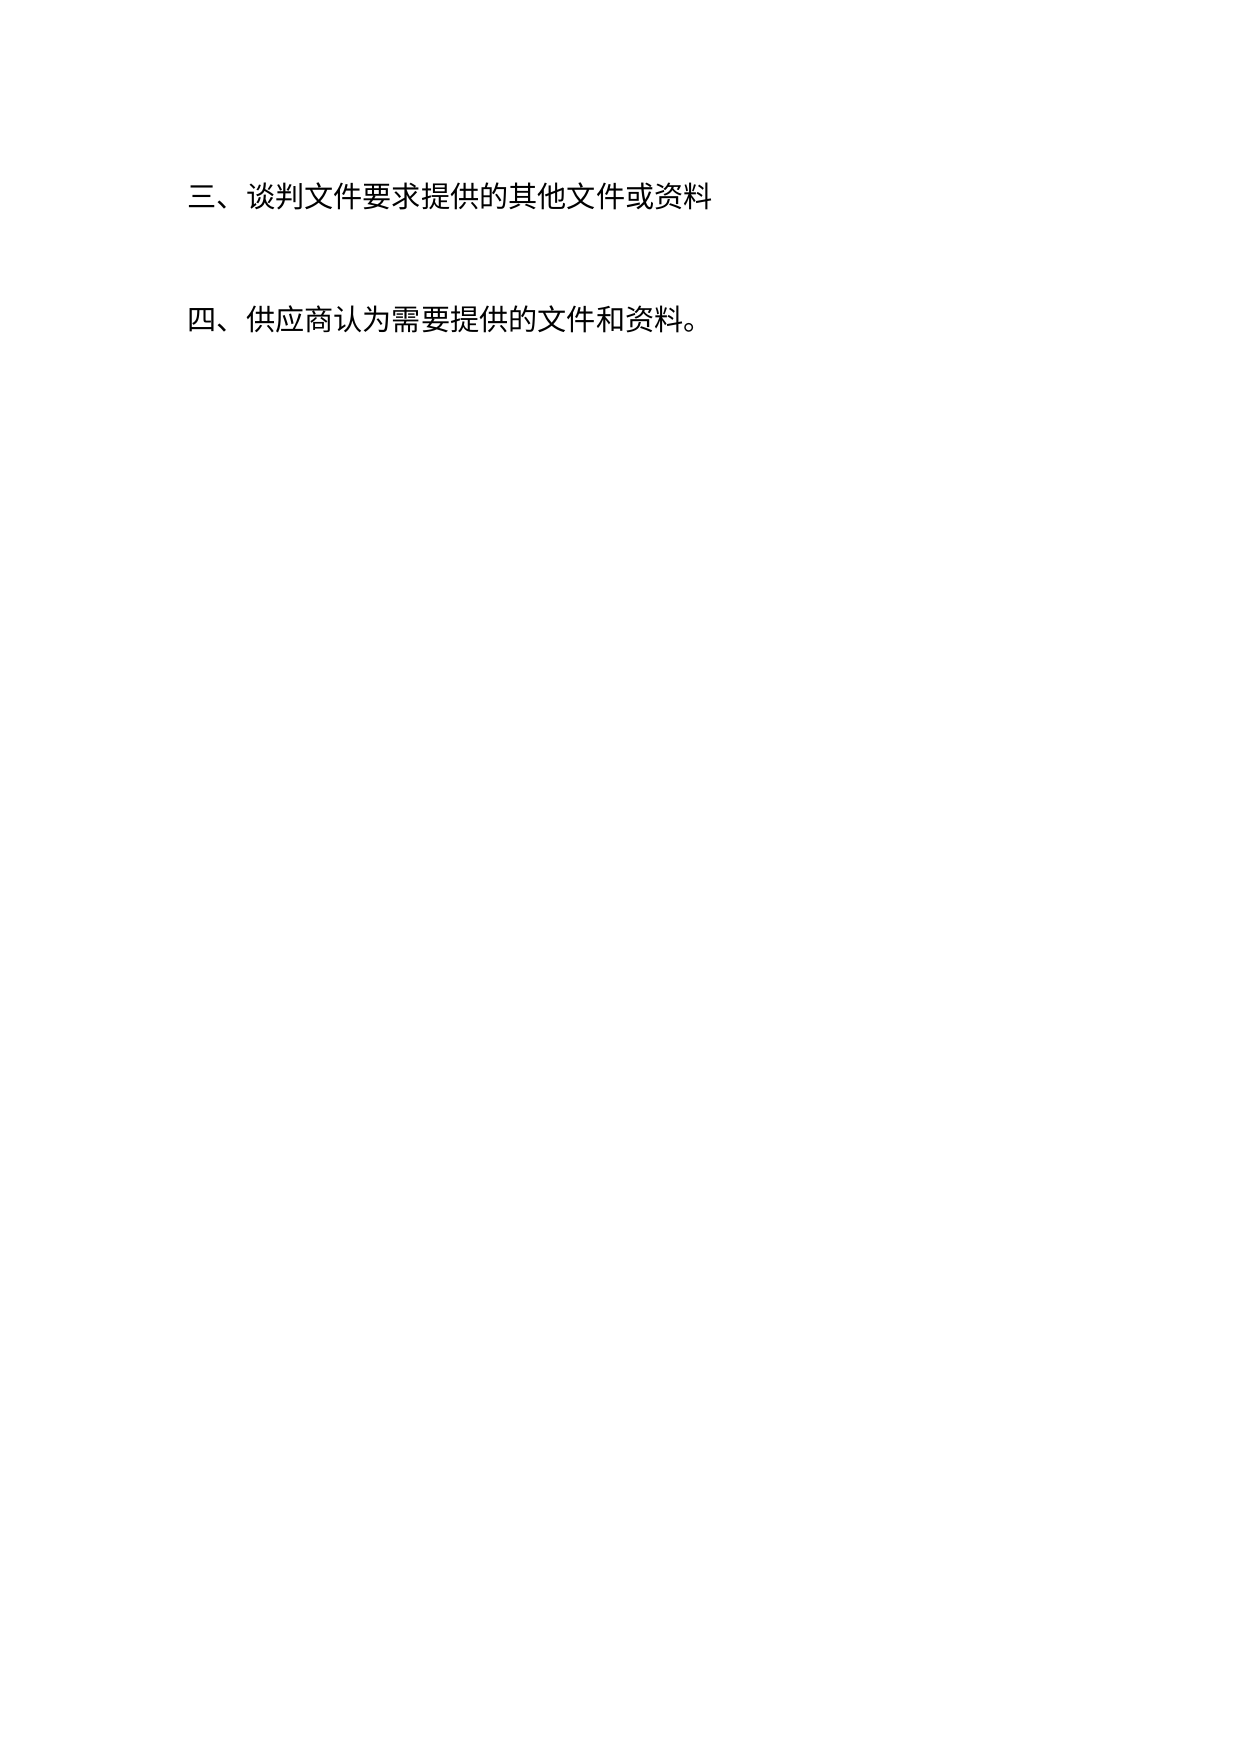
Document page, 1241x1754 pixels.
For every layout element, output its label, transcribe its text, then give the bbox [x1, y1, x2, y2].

subtitle 三、谈判文件要求提供的其他文件或资料 [187, 162, 1053, 227]
subtitle 四、供应商认为需要提供的文件和资料。 [187, 285, 1053, 350]
